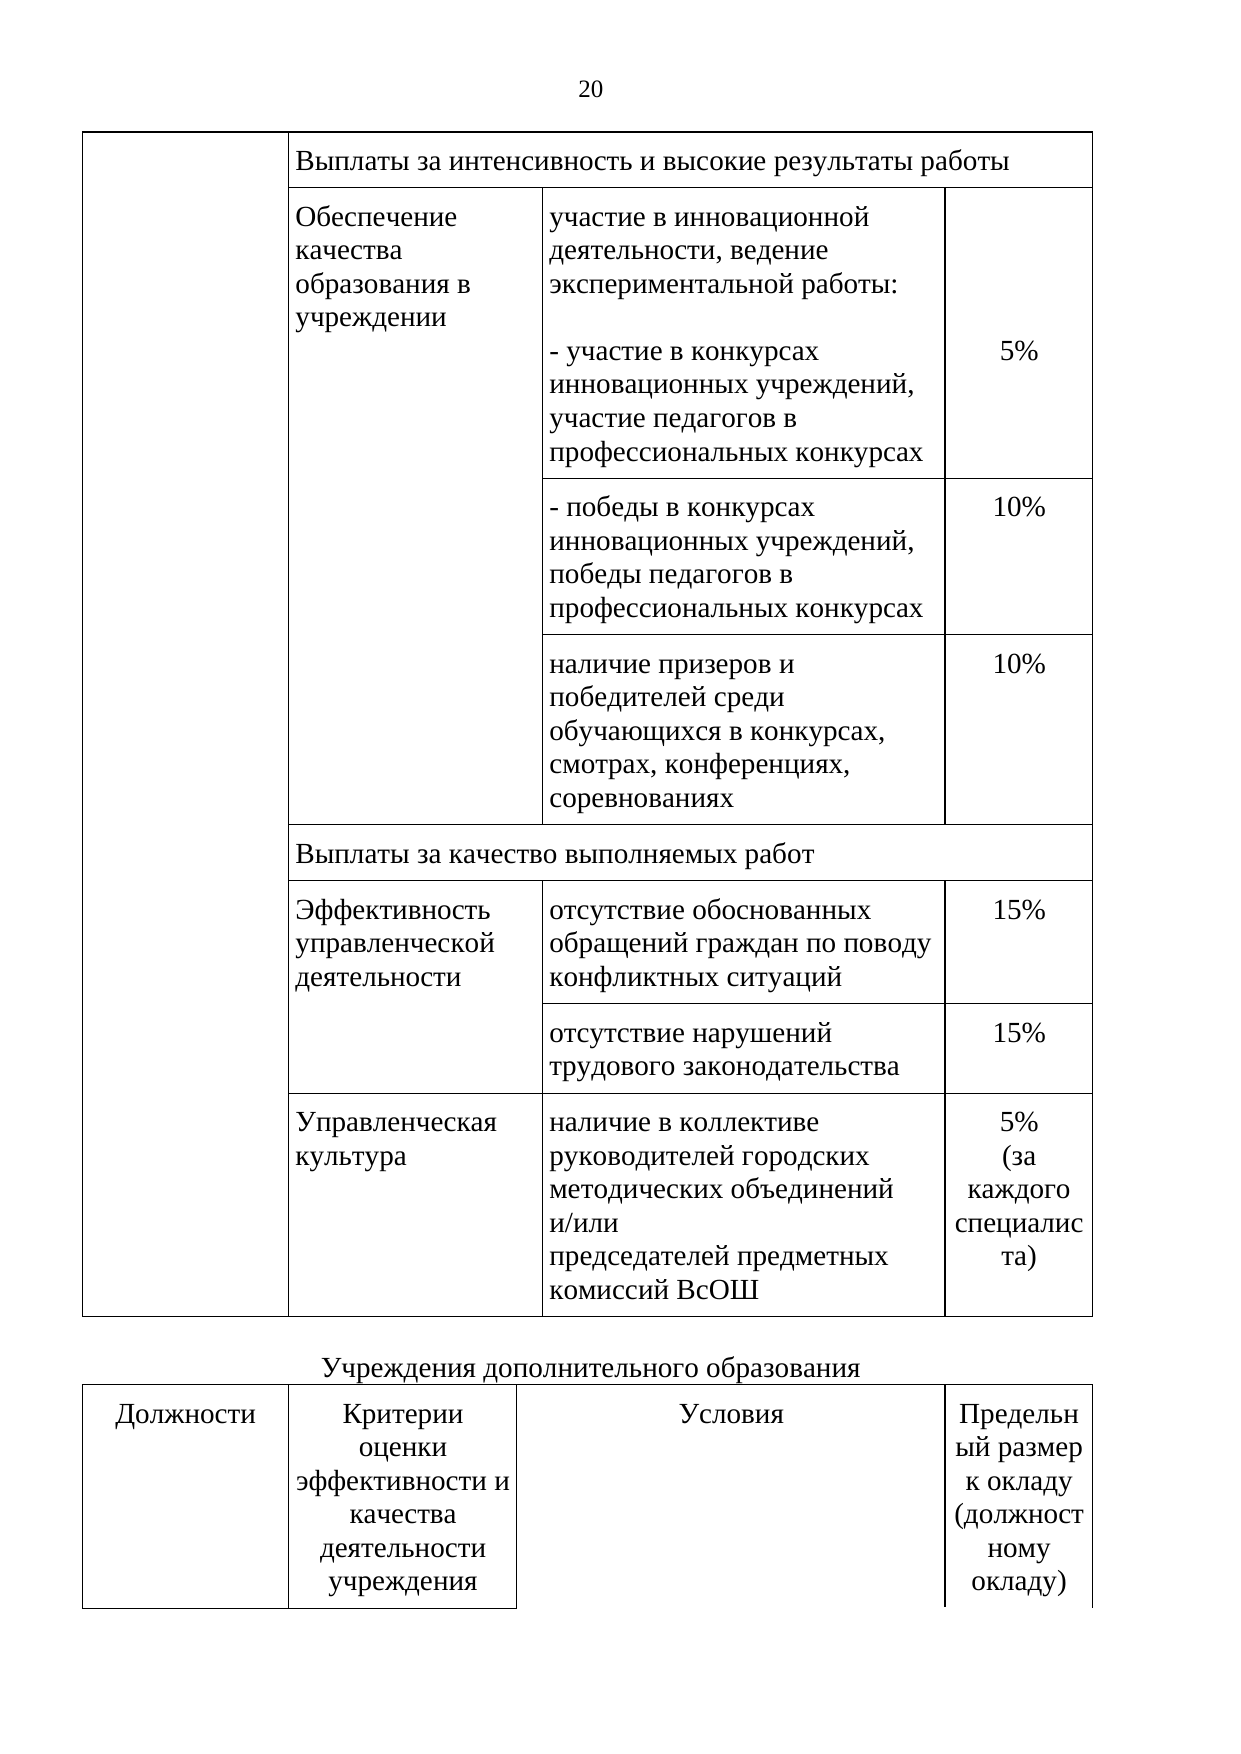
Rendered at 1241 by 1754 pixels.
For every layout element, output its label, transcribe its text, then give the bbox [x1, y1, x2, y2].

table_cell 10% [946, 479, 1092, 634]
table_header Условия [517, 1385, 945, 1608]
table_cell Выплаты за интенсивность и высокие результаты работы [289, 133, 1092, 187]
table_cell наличие в коллективе руководителей городских методических объединений и/или председателей предметных комиссий ВсОШ [543, 1094, 944, 1316]
table_header Предельный размер к окладу (должностному окладу) [945, 1385, 1092, 1608]
table_cell отсутствие обоснованных обращений граждан по поводу конфликтных ситуаций [543, 881, 944, 1003]
table_cell Эффективность управленческой деятельности [289, 881, 542, 1092]
table_cell 15% [946, 881, 1092, 1003]
table_header Критерии оценки эффективности и качества деятельности учреждения [289, 1385, 516, 1608]
table_cell 5% [946, 188, 1092, 478]
table_cell Выплаты за качество выполняемых работ [289, 825, 1092, 880]
table_cell 5% (за каждого специалиста) [946, 1094, 1092, 1316]
table_header Должности [83, 1385, 288, 1608]
table_cell Обеспечение качества образования в учреждении [289, 188, 542, 824]
table_cell 15% [946, 1004, 1092, 1092]
table_cell [289, 1182, 542, 1316]
table_cell 10% [946, 635, 1092, 824]
table_cell Управленческая культура [289, 1094, 542, 1182]
table_cell участие в инновационной деятельности, ведение экспериментальной работы: - участие в конкурсах инновационных учреждений, участие педагогов в профессиональных конкурсах [543, 188, 944, 478]
text Учреждения дополнительного образования [89, 1351, 1092, 1384]
table_cell наличие призеров и победителей среди обучающихся в конкурсах, смотрах, конференциях, соревнованиях [543, 635, 944, 824]
table_cell - победы в конкурсах инновационных учреждений, победы педагогов в профессиональных конкурсах [543, 479, 944, 634]
table_cell отсутствие нарушений трудового законодательства [543, 1004, 944, 1092]
